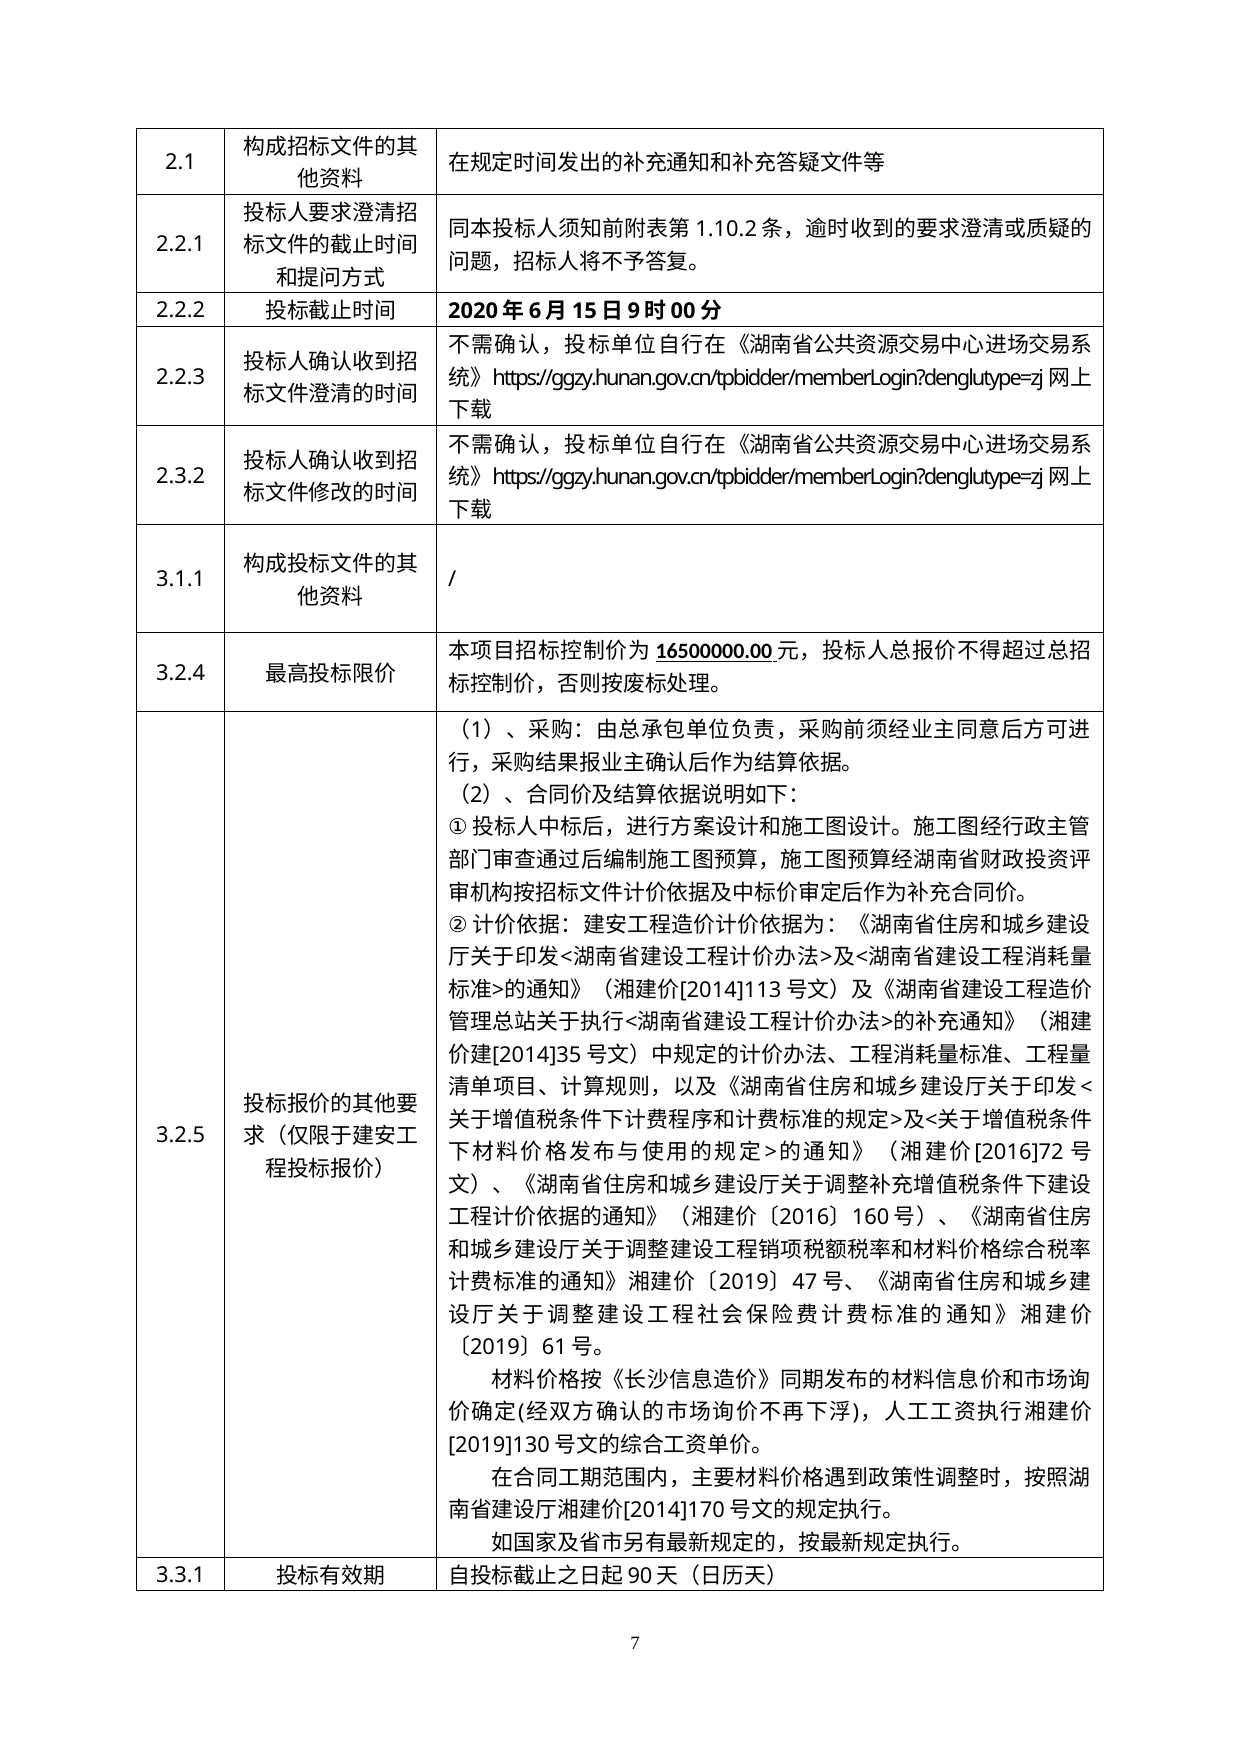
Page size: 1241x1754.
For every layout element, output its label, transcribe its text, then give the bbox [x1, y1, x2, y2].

table_cell 不需确认，投标单位自行在《湖南省公共资源交易中心进场交易系统》https://ggzy.hunan.gov.cn/tpbidder/memberLogin?denglutype=zj网上下载 [437, 327, 1103, 425]
table_cell 构成投标文件的其他资料 [225, 525, 436, 632]
table_cell 投标人确认收到招标文件澄清的时间 [225, 327, 436, 425]
table_cell 不需确认，投标单位自行在《湖南省公共资源交易中心进场交易系统》https://ggzy.hunan.gov.cn/tpbidder/memberLogin?denglutype=zj网上下载 [437, 426, 1103, 524]
table_cell 投标人要求澄清招标文件的截止时间和提问方式 [225, 195, 436, 292]
table_cell 投标人确认收到招标文件修改的时间 [225, 426, 436, 524]
table_cell （1）、采购：由总承包单位负责，采购前须经业主同意后方可进行，采购结果报业主确认后作为结算依据。 （2）、合同价及结算依据说明如下： ①投标人中标后，进行方案设计和施工图设计。施工图经行政主管部门审查通过后编制施工图预算，施工图预算经湖南省财政投资评审机构按招标文件计价依据及中标价审定后作为补充合同价。 ②计价依据：建安工程造价计价依据为：《湖南省住房和城乡建设厅关于印发<湖南省建设工程计价办法>及<湖南省建设工程消耗量标准>的通知》（湘建价[2014]113号文）及《湖南省建设工程造价管理总站关于执行<湖南省建设工程计价办法>的补充通知》（湘建价建[2014]35号文）中规定的计价办法、工程消耗量标准、工程量清单项目、计算规则，以及《湖南省住房和城乡建设厅关于印发<关于增值税条件下计费程序和计费标准的规定>及<关于增值税条件下材料价格发布与使用的规定>的通知》（湘建价[2016]72号文）、《湖南省住房和城乡建设厅关于调整补充增值税条件下建设工程计价依据的通知》（湘建价〔2016〕160号）、《湖南省住房和城乡建设厅关于调整建设工程销项税额税率和材料价格综合税率计费标准的通知》湘建价〔2019〕47号、《湖南省住房和城乡建设厅关于调整建设工程社会保险费计费标准的通知》湘建价〔2019〕61号。 材料价格按《长沙信息造价》同期发布的材料信息价和市场询价确定(经双方确认的市场询价不再下浮)，人工工资执行湘建价[2019]130号文的综合工资单价。 在合同工期范围内，主要材料价格遇到政策性调整时，按照湖南省建设厅湘建价[2014]170号文的规定执行。 如国家及省市另有最新规定的，按最新规定执行。 [437, 712, 1103, 1557]
table_cell 2.2.3 [137, 327, 224, 425]
table_cell 3.2.4 [137, 633, 224, 711]
table_cell 2.3.2 [137, 426, 224, 524]
table_cell 2.2.2 [137, 293, 224, 326]
table_cell 投标截止时间 [225, 293, 436, 326]
table_cell 2.1 [137, 129, 224, 193]
table_cell 本项目招标控制价为16500000.00元，投标人总报价不得超过总招标控制价，否则按废标处理。 [437, 633, 1103, 711]
table_cell 同本投标人须知前附表第1.10.2条，逾时收到的要求澄清或质疑的问题，招标人将不予答复。 [437, 195, 1103, 292]
table_cell / [437, 525, 1103, 632]
table_cell 最高投标限价 [225, 633, 436, 711]
table_cell 3.2.5 [137, 712, 224, 1557]
table_cell 3.1.1 [137, 525, 224, 632]
table_cell 投标有效期 [225, 1558, 436, 1590]
table_cell 3.3.1 [137, 1558, 224, 1590]
table_cell 2.2.1 [137, 195, 224, 292]
table_cell 投标报价的其他要求（仅限于建安工程投标报价） [225, 712, 436, 1557]
table_cell 在规定时间发出的补充通知和补充答疑文件等 [437, 129, 1103, 193]
table_cell 2020年6月15日9时00分 [437, 293, 1103, 326]
table_cell 构成招标文件的其他资料 [225, 129, 436, 193]
table_cell 自投标截止之日起90天（日历天） [437, 1558, 1103, 1590]
